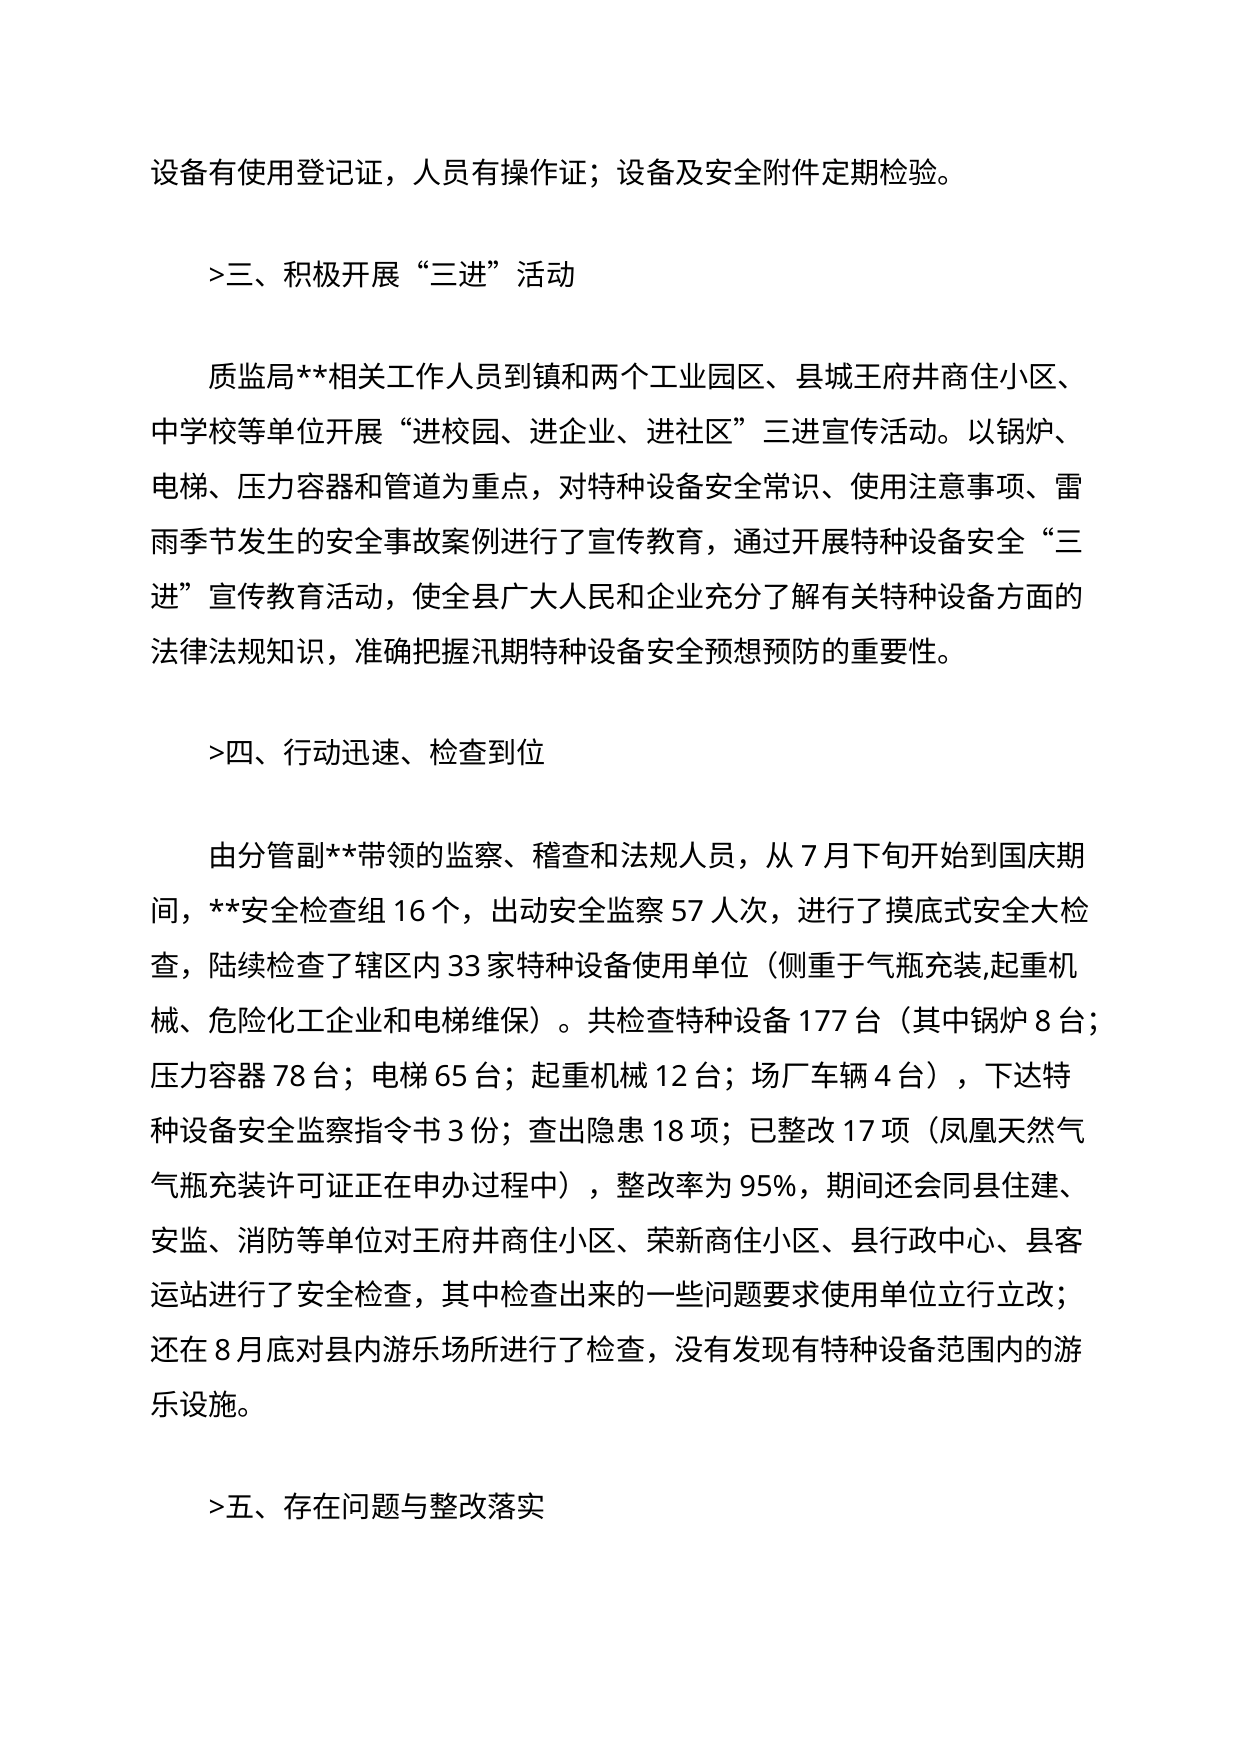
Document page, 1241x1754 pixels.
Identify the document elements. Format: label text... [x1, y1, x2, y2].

text 质监局**相关工作人员到镇和两个工业园区、县城王府井商住小区、中学校等单位开展“进校园、进企业、进社区”三进宣传活动。以锅炉、电梯、压力容器和管道为重点，对特种设备安全常识、使用注意事项、雷雨季节发生的安全事故案例进行了宣传教育，通过开展特种设备安全“三进”宣传教育活动，使全县广大人民和企业充分了解有关特种设备方面的法律法规知识，准确把握汛期特种设备安全预想预防的重要性。 [150, 354, 1090, 671]
text >三、积极开展“三进”活动 [150, 252, 1090, 294]
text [150, 150, 1090, 192]
text 由分管副**带领的监察、稽查和法规人员，从7月下旬开始到国庆期间，**安全检查组16个，出动安全监察57人次，进行了摸底式安全大检查，陆续检查了辖区内33家特种设备使用单位（侧重于气瓶充装,起重机械、危险化工企业和电梯维保）。共检查特种设备177台（其中锅炉8台；压力容器78台；电梯65台；起重机械12台；场厂车辆4台），下达特种设备安全监察指令书3份；查出隐患18项；已整改17项（凤凰天然气气瓶充装许可证正在申办过程中），整改率为95%，期间还会同县住建、安监、消防等单位对王府井商住小区、荣新商住小区、县行政中心、县客运站进行了安全检查，其中检查出来的一些问题要求使用单位立行立改；还在8月底对县内游乐场所进行了检查，没有发现有特种设备范围内的游乐设施。 [150, 832, 1090, 1424]
text >五、存在问题与整改落实 [150, 1484, 1090, 1526]
text >四、行动迅速、检查到位 [150, 730, 1090, 772]
